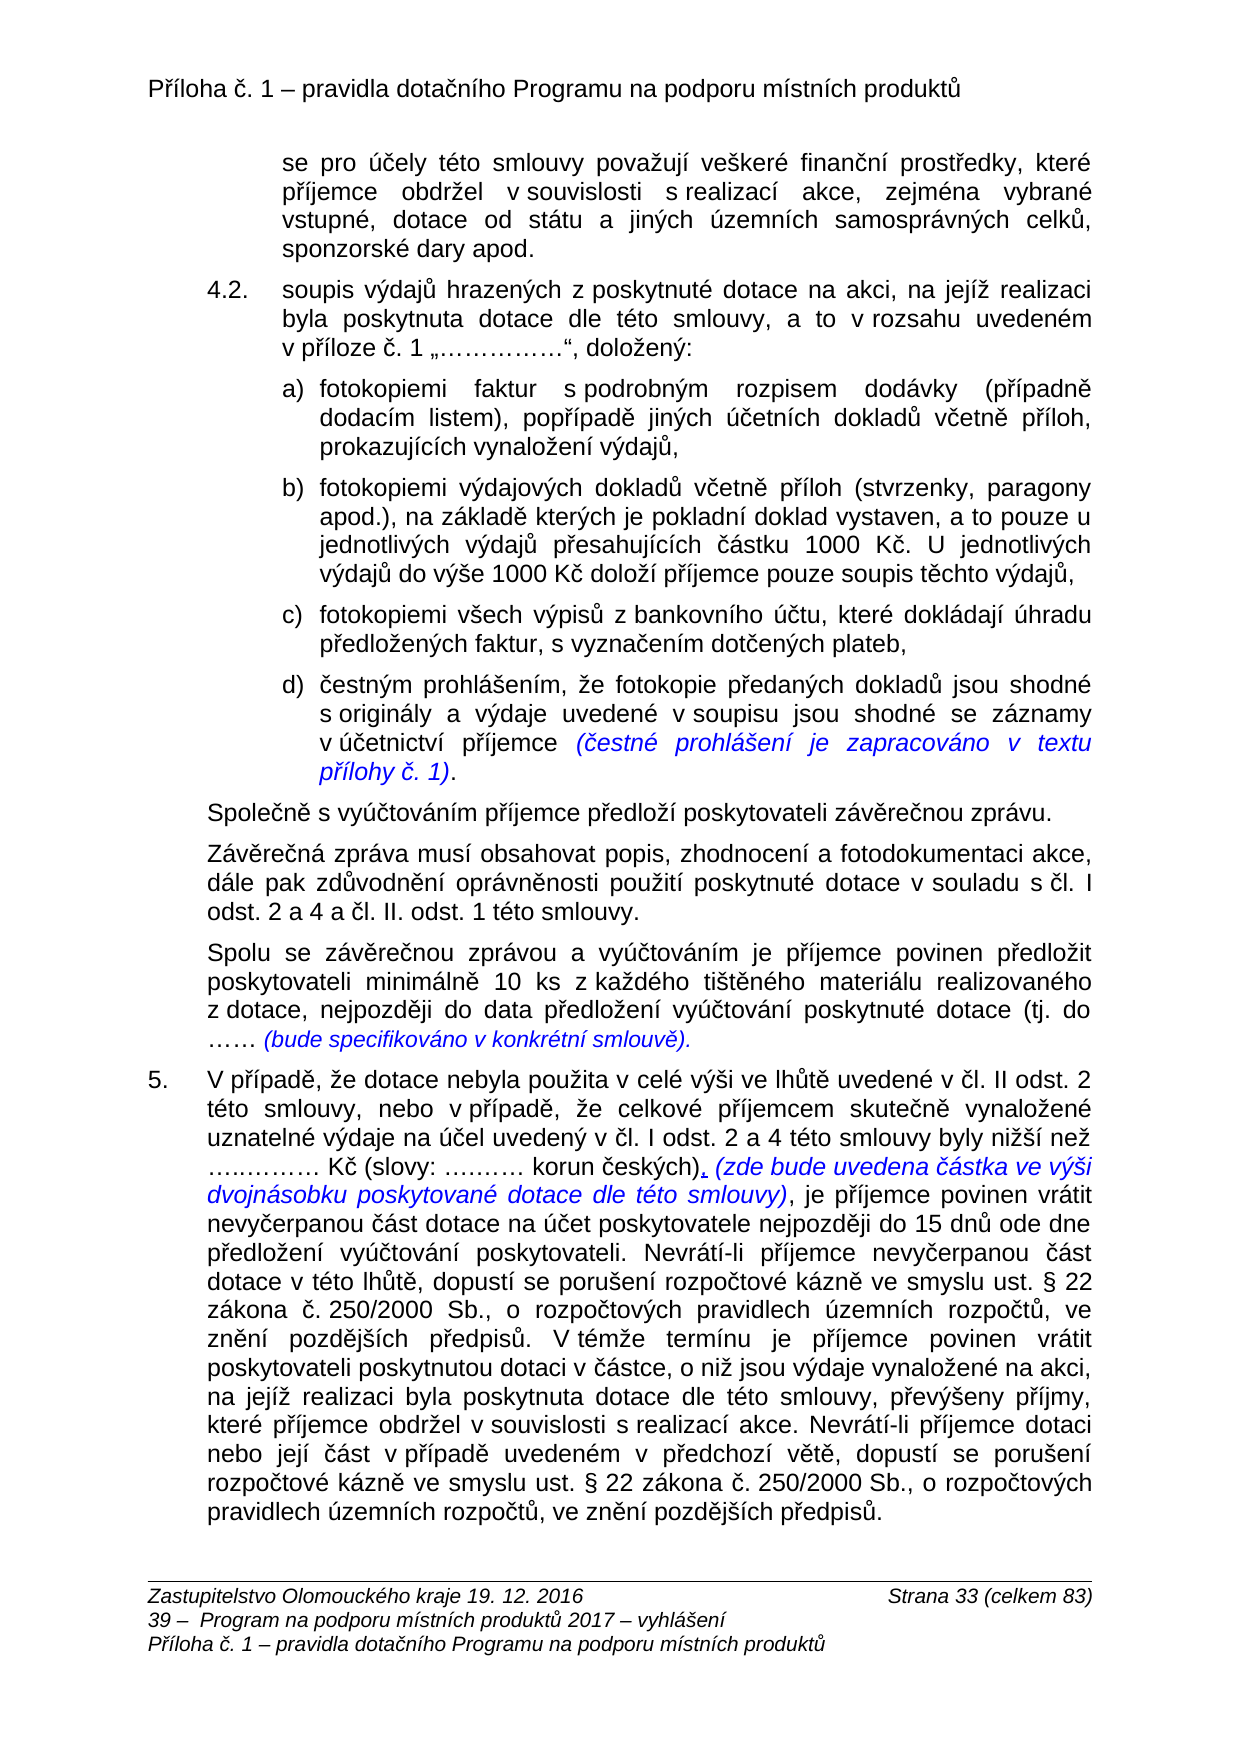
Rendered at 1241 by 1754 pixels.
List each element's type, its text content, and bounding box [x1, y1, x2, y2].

text Spolu se závěrečnou zprávou a vyúčtováním je příjemce povinen předložit poskytovateli minimálně 10 ks z každého tištěného materiálu realizovaného z dotace, nejpozději do data předložení vyúčtování poskytnuté dotace (tj. do …… (bude specifikováno v konkrétní smlouvě). [207, 938, 1092, 1053]
list fotokopiemi výdajových dokladů včetně příloh (stvrzenky, paragony apod.), na základě kterých je pokladní doklad vystaven, a to pouze u jednotlivých výdajů přesahujících částku 1000 Kč. U jednotlivých výdajů do výše 1000 Kč doloží příjemce pouze soupis těchto výdajů, [282, 473, 1092, 588]
list fotokopiemi všech výpisů z bankovního účtu, které dokládají úhradu předložených faktur, s vyznačením dotčených plateb, [282, 600, 1092, 658]
text 4.2. soupis výdajů hrazených z poskytnuté dotace na akci, na jejíž realizaci byla poskytnuta dotace dle této smlouvy, a to v rozsahu uvedeném v příloze č. 1 „……………“, doložený: [207, 275, 1092, 361]
list fotokopiemi faktur s podrobným rozpisem dodávky (případně dodacím listem), popřípadě jiných účetních dokladů včetně příloh, prokazujících vynaložení výdajů, [282, 374, 1092, 460]
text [207, 148, 1092, 263]
text Společně s vyúčtováním příjemce předloží poskytovateli závěrečnou zprávu. [207, 798, 1092, 826]
list V případě, že dotace nebyla použita v celé výši ve lhůtě uvedené v čl. II odst. 2 této smlouvy, nebo v případě, že celkové příjemcem skutečně vynaložené uznatelné výdaje na účel uvedený v čl. I odst. 2 a 4 této smlouvy byly nižší než …..……… Kč (slovy: ….…… korun českých), (zde bude uvedena částka ve výši dvojnásobku poskytované dotace dle této smlouvy), je příjemce povinen vrátit nevyčerpanou část dotace na účet poskytovatele nejpozději do 15 dnů ode dne předložení vyúčtování poskytovateli. Nevrátí-li příjemce nevyčerpanou část dotace v této lhůtě, dopustí se porušení rozpočtové kázně ve smyslu ust. § 22 zákona č. 250/2000 Sb., o rozpočtových pravidlech územních rozpočtů, ve znění pozdějších předpisů. V témže termínu je příjemce povinen vrátit poskytovateli poskytnutou dotaci v částce, o niž jsou výdaje vynaložené na akci, na jejíž realizaci byla poskytnuta dotace dle této smlouvy, převýšeny příjmy, které příjemce obdržel v souvislosti s realizací akce. Nevrátí-li příjemce dotaci nebo její část v případě uvedeném v předchozí větě, dopustí se porušení rozpočtové kázně ve smyslu ust. § 22 zákona č. 250/2000 Sb., o rozpočtových pravidlech územních rozpočtů, ve znění pozdějších předpisů. [148, 1065, 1092, 1525]
list čestným prohlášením, že fotokopie předaných dokladů jsou shodné s originály a výdaje uvedené v soupisu jsou shodné se záznamy v účetnictví příjemce (čestné prohlášení je zapracováno v textu přílohy č. 1). [282, 670, 1092, 785]
text Závěrečná zpráva musí obsahovat popis, zhodnocení a fotodokumentaci akce, dále pak zdůvodnění oprávněnosti použití poskytnuté dotace v souladu s čl. I odst. 2 a 4 a čl. II. odst. 1 této smlouvy. [207, 839, 1092, 925]
